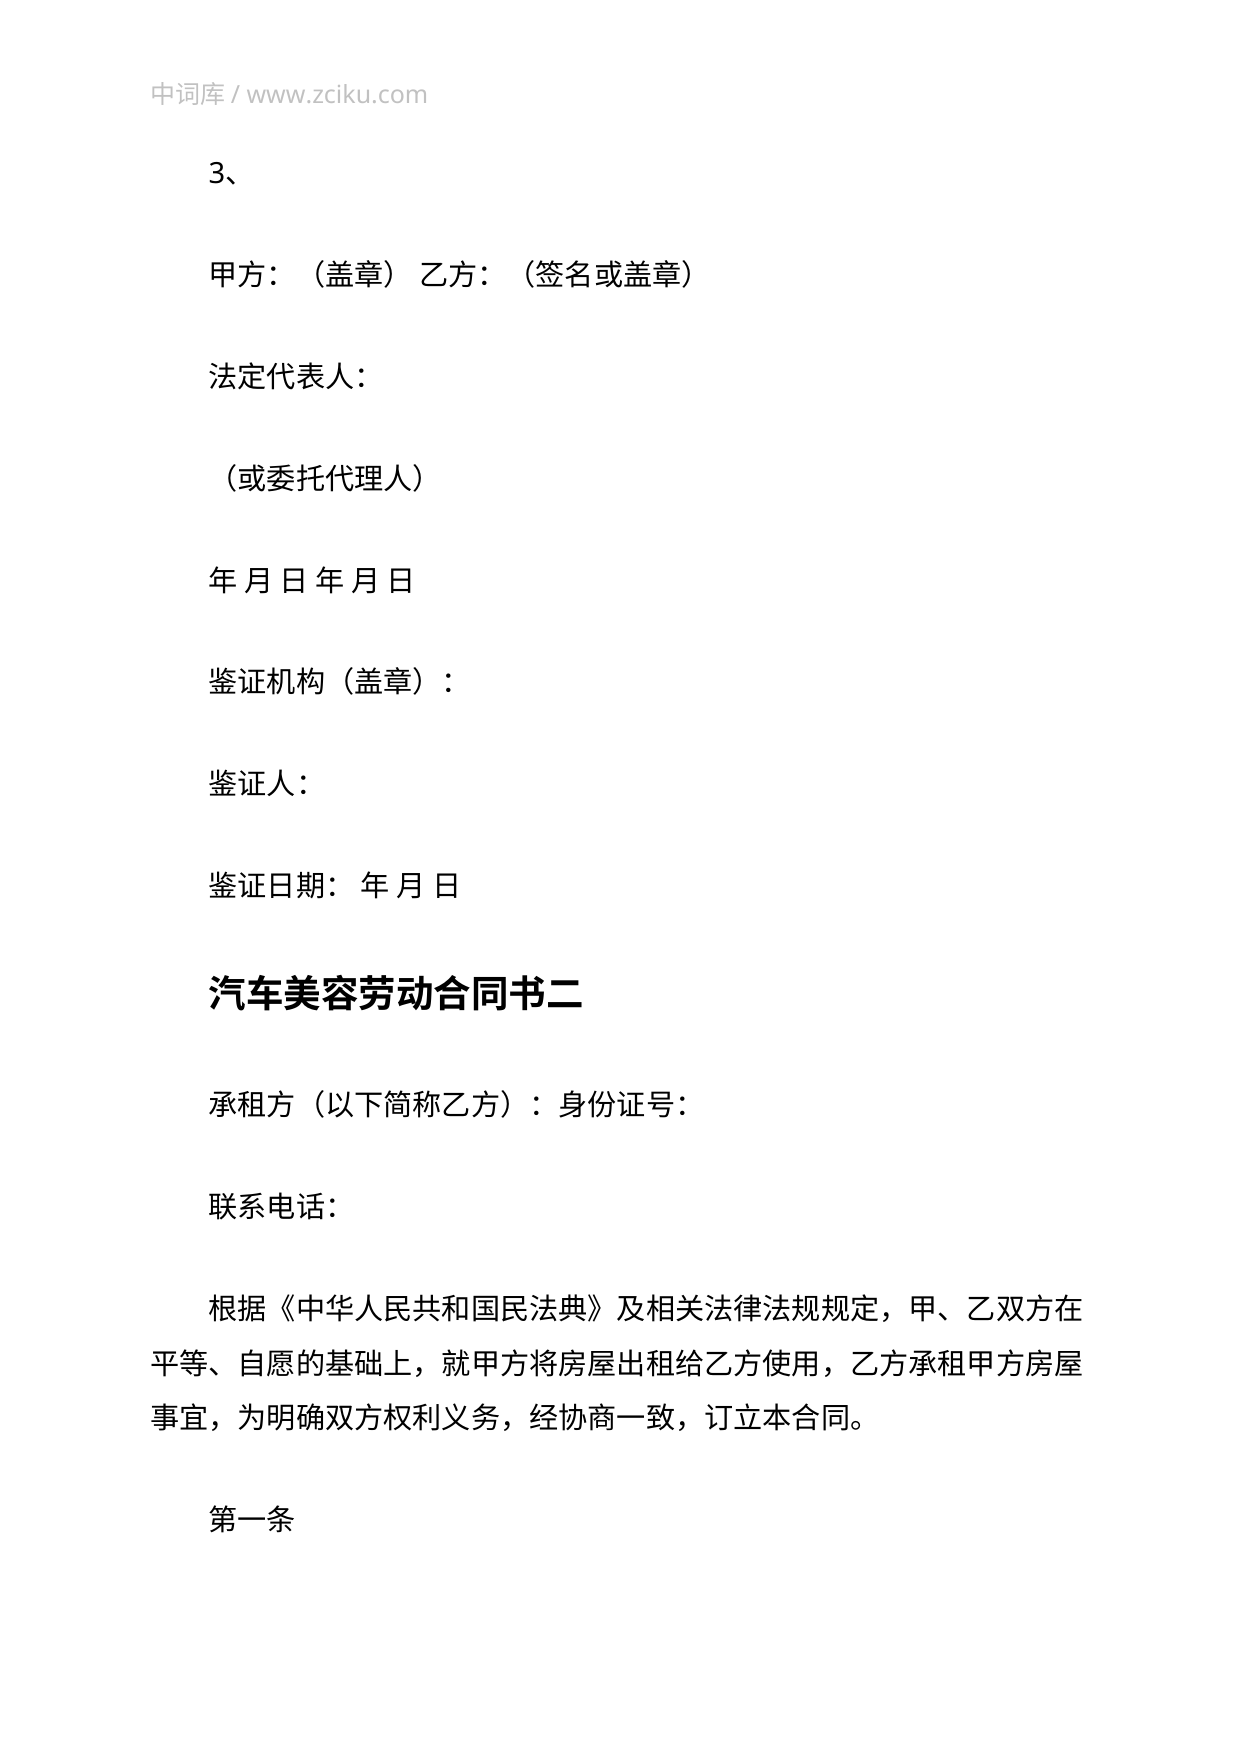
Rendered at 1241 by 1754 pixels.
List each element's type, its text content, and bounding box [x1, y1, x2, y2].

text 鉴证机构（盖章）： [150, 659, 1090, 701]
text 承租方（以下简称乙方）：身份证号： [150, 1082, 1090, 1124]
text 法定代表人： [150, 354, 1090, 396]
text 年 月 日 年 月 日 [150, 557, 1090, 599]
text 鉴证日期： 年 月 日 [150, 863, 1090, 905]
text 鉴证人： [150, 761, 1090, 803]
text 联系电话： [150, 1183, 1090, 1226]
text 甲方：（盖章） 乙方：（签名或盖章） [150, 252, 1090, 294]
text 根据《中华人民共和国民法典》及相关法律法规规定，甲、乙双方在平等、自愿的基础上，就甲方将房屋出租给乙方使用，乙方承租甲方房屋事宜，为明确双方权利义务，经协商一致，订立本合同。 [150, 1285, 1090, 1437]
text 汽车美容劳动合同书二 [150, 964, 1090, 1019]
text 第一条 [150, 1497, 1090, 1539]
text 3、 [150, 150, 1090, 192]
text （或委托代理人） [150, 456, 1090, 498]
